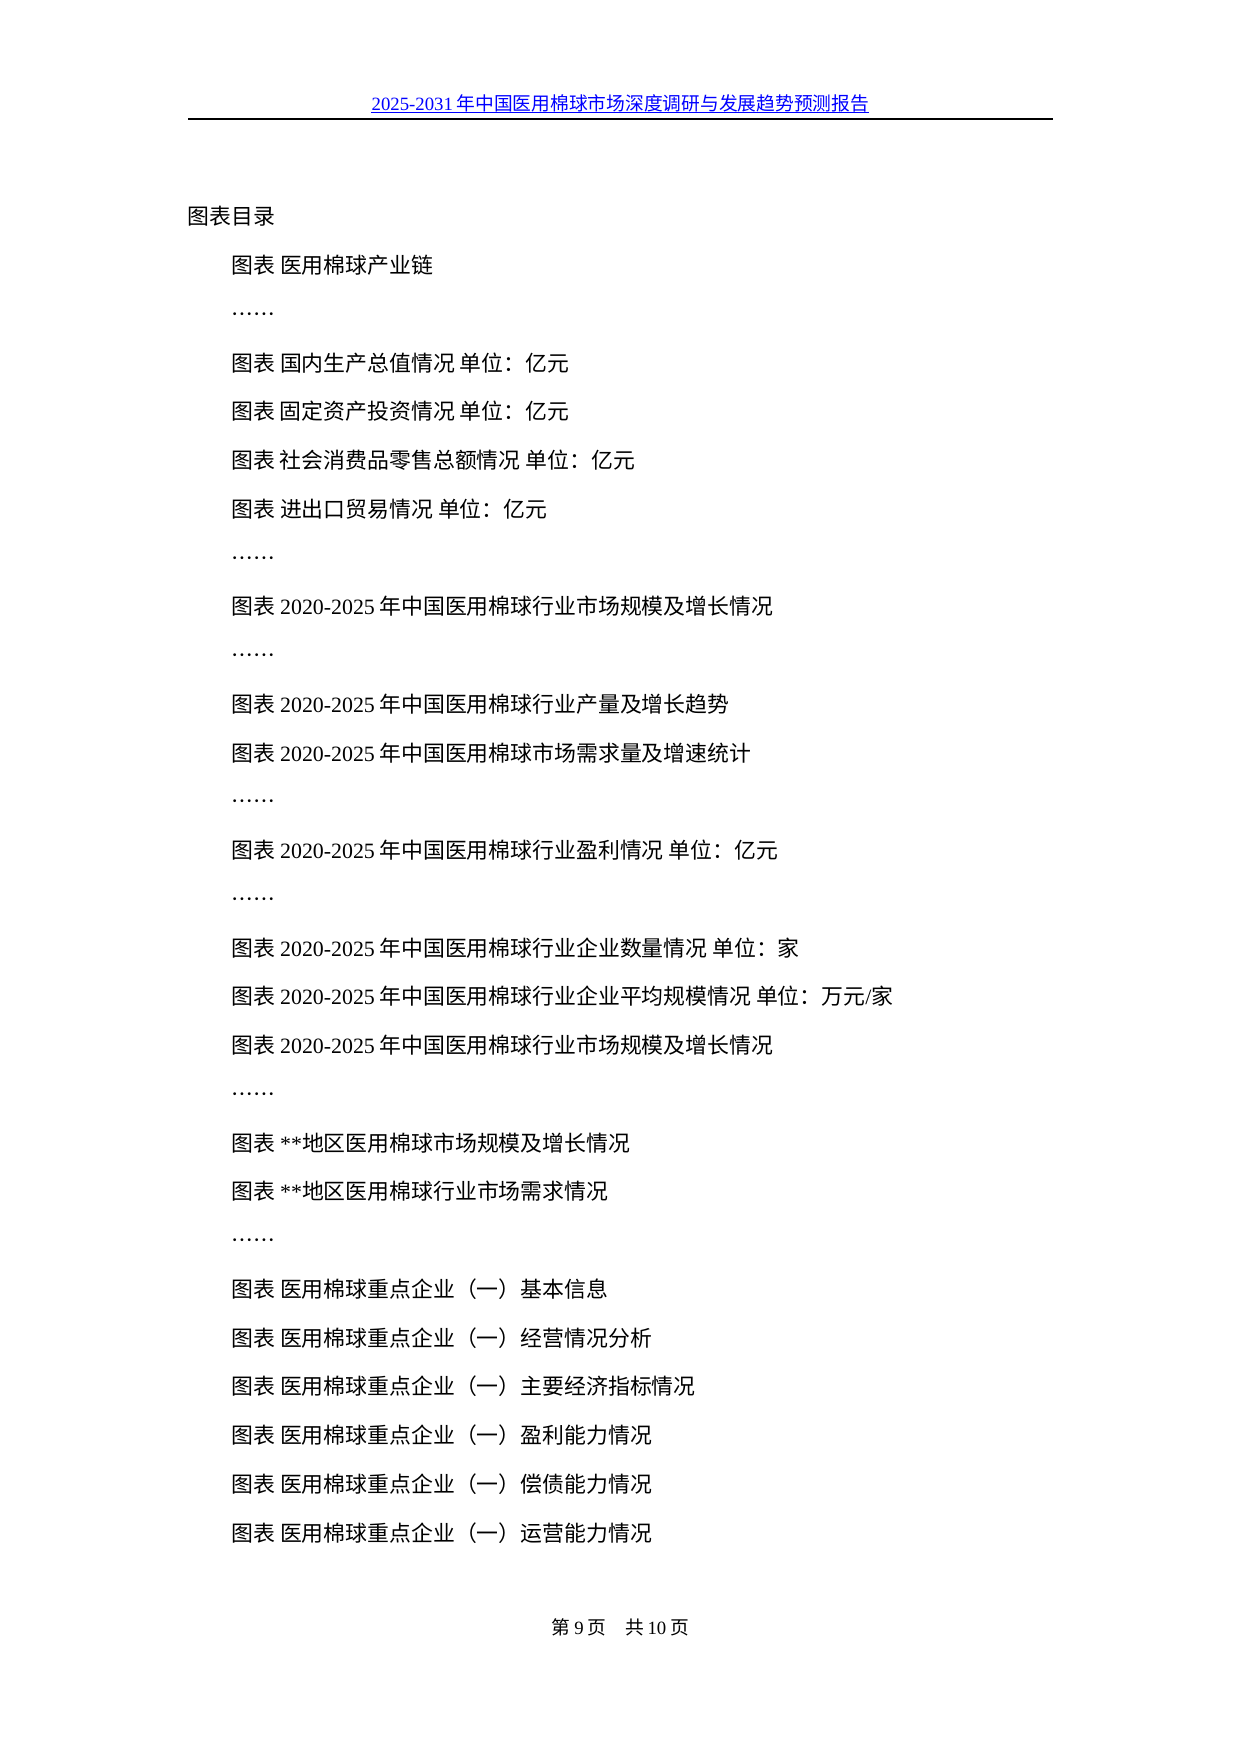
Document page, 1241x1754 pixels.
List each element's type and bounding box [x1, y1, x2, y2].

text [187, 150, 1053, 1548]
